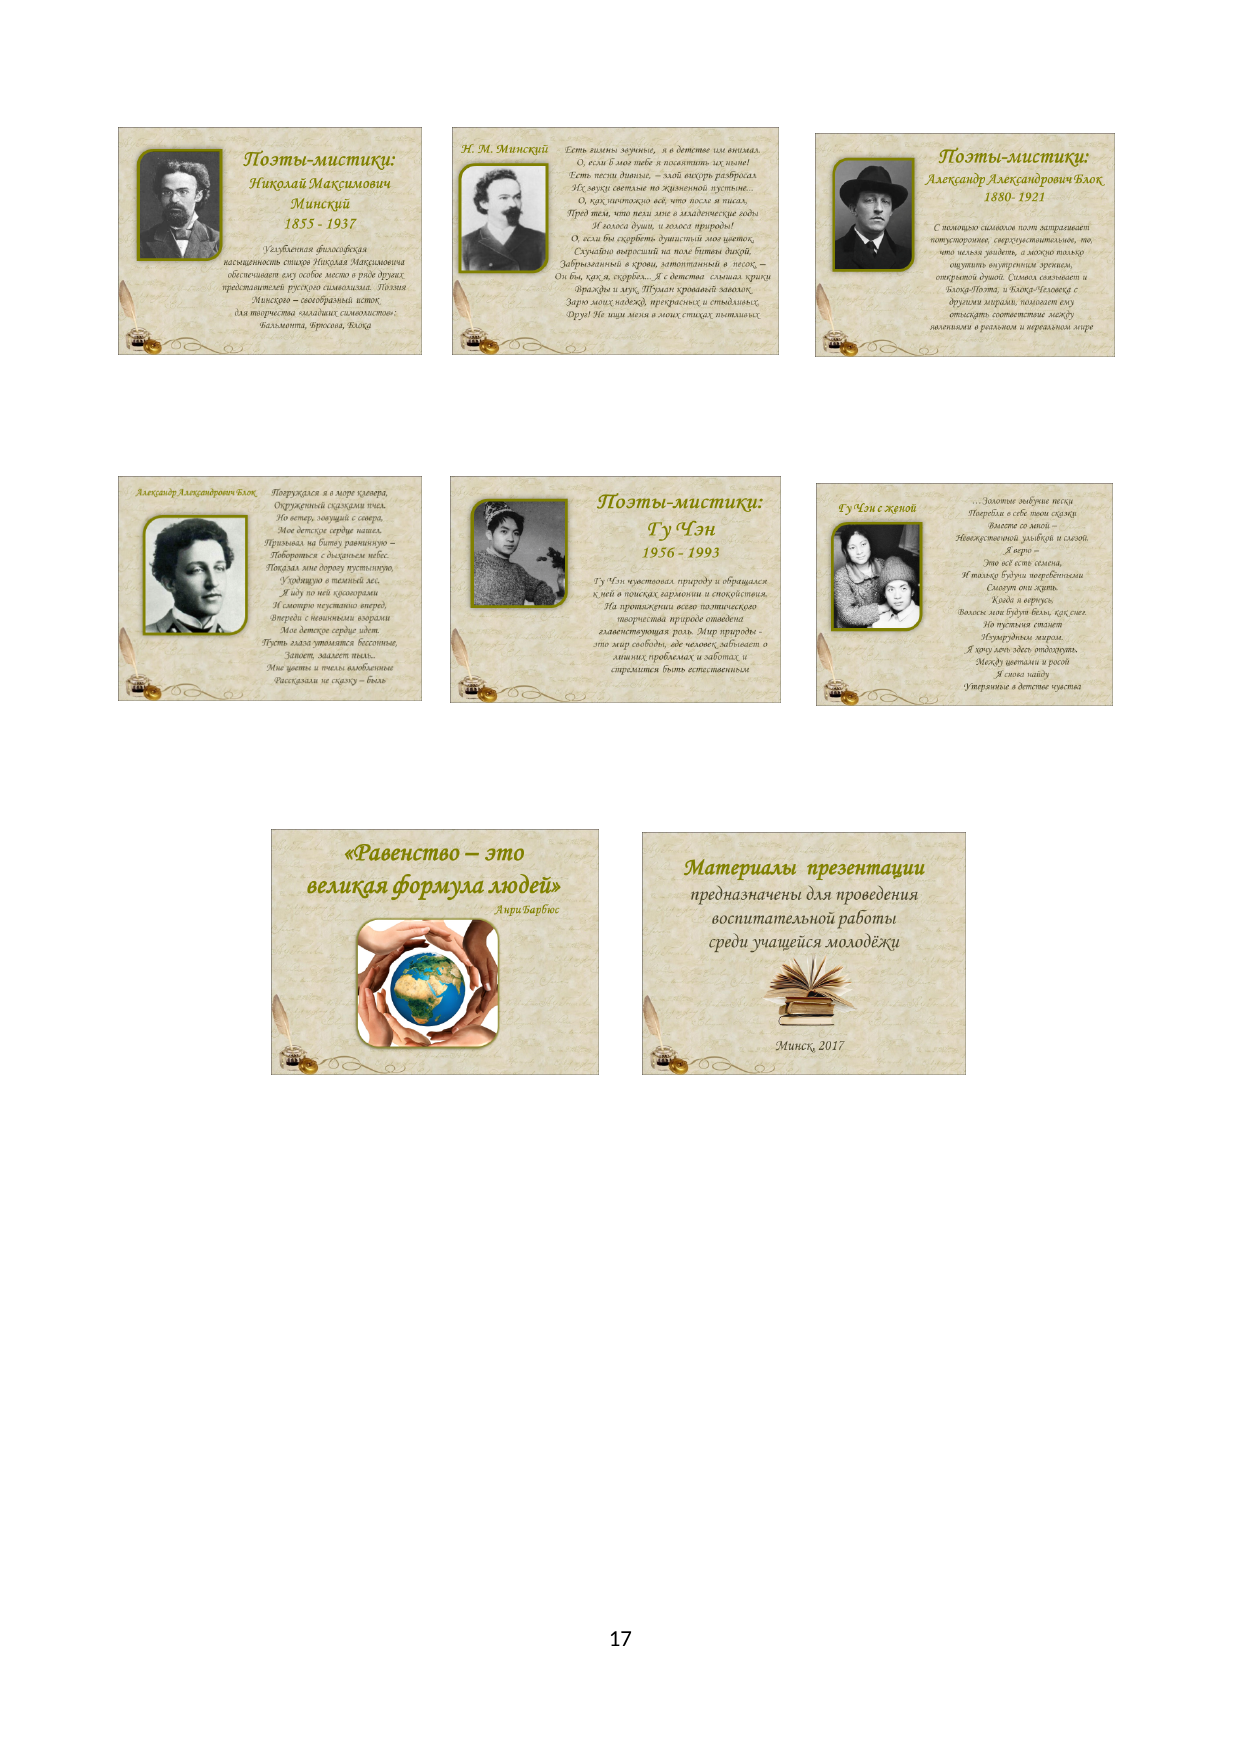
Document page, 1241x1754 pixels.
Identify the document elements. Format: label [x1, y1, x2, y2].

picture [118, 127, 422, 355]
picture [816, 483, 1113, 706]
picture [118, 476, 422, 701]
picture [450, 476, 781, 703]
picture [642, 832, 966, 1075]
picture [271, 829, 599, 1075]
picture [815, 133, 1115, 357]
picture [452, 127, 779, 355]
